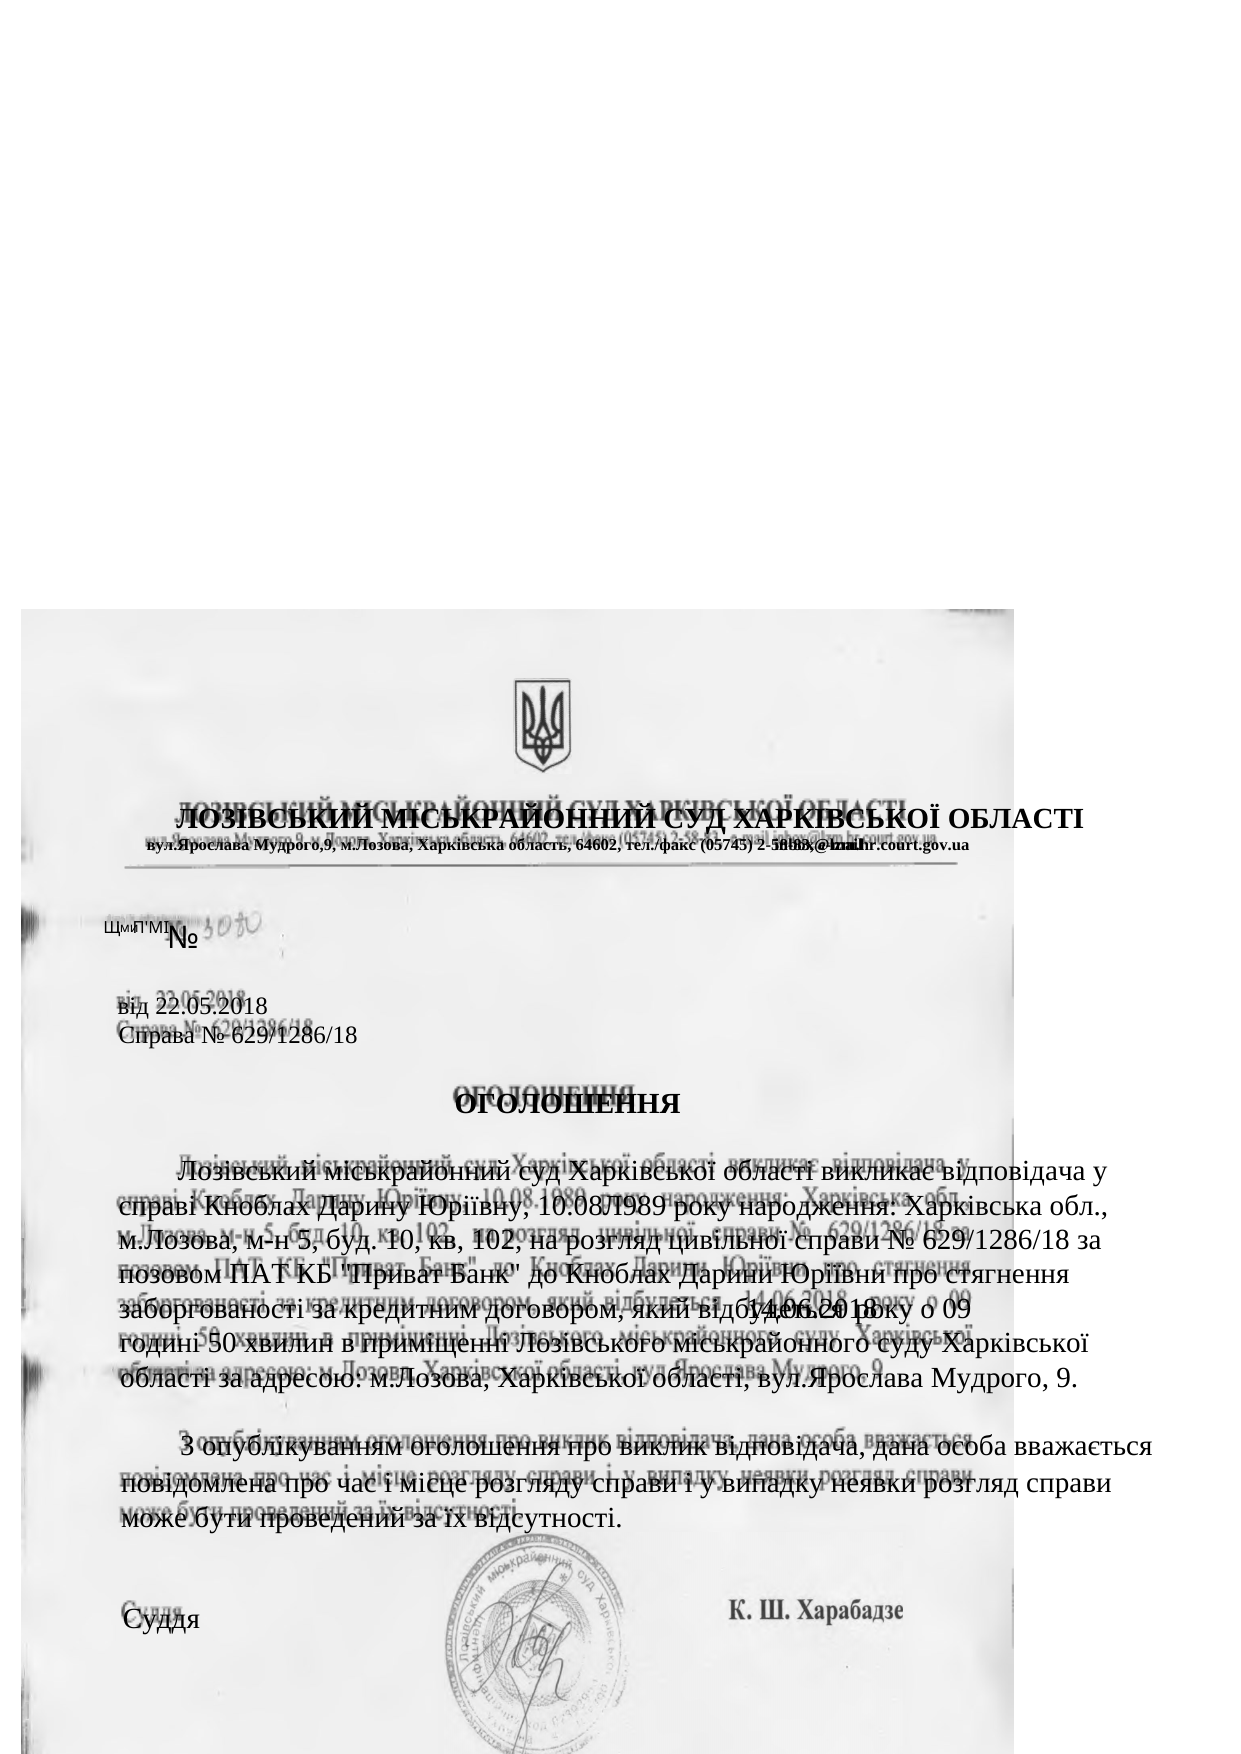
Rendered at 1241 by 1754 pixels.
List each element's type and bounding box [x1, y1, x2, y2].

picture [21, 609, 1014, 1754]
picture [1008, 1480, 1014, 1491]
picture [1007, 1231, 1013, 1238]
picture [1007, 1240, 1014, 1248]
